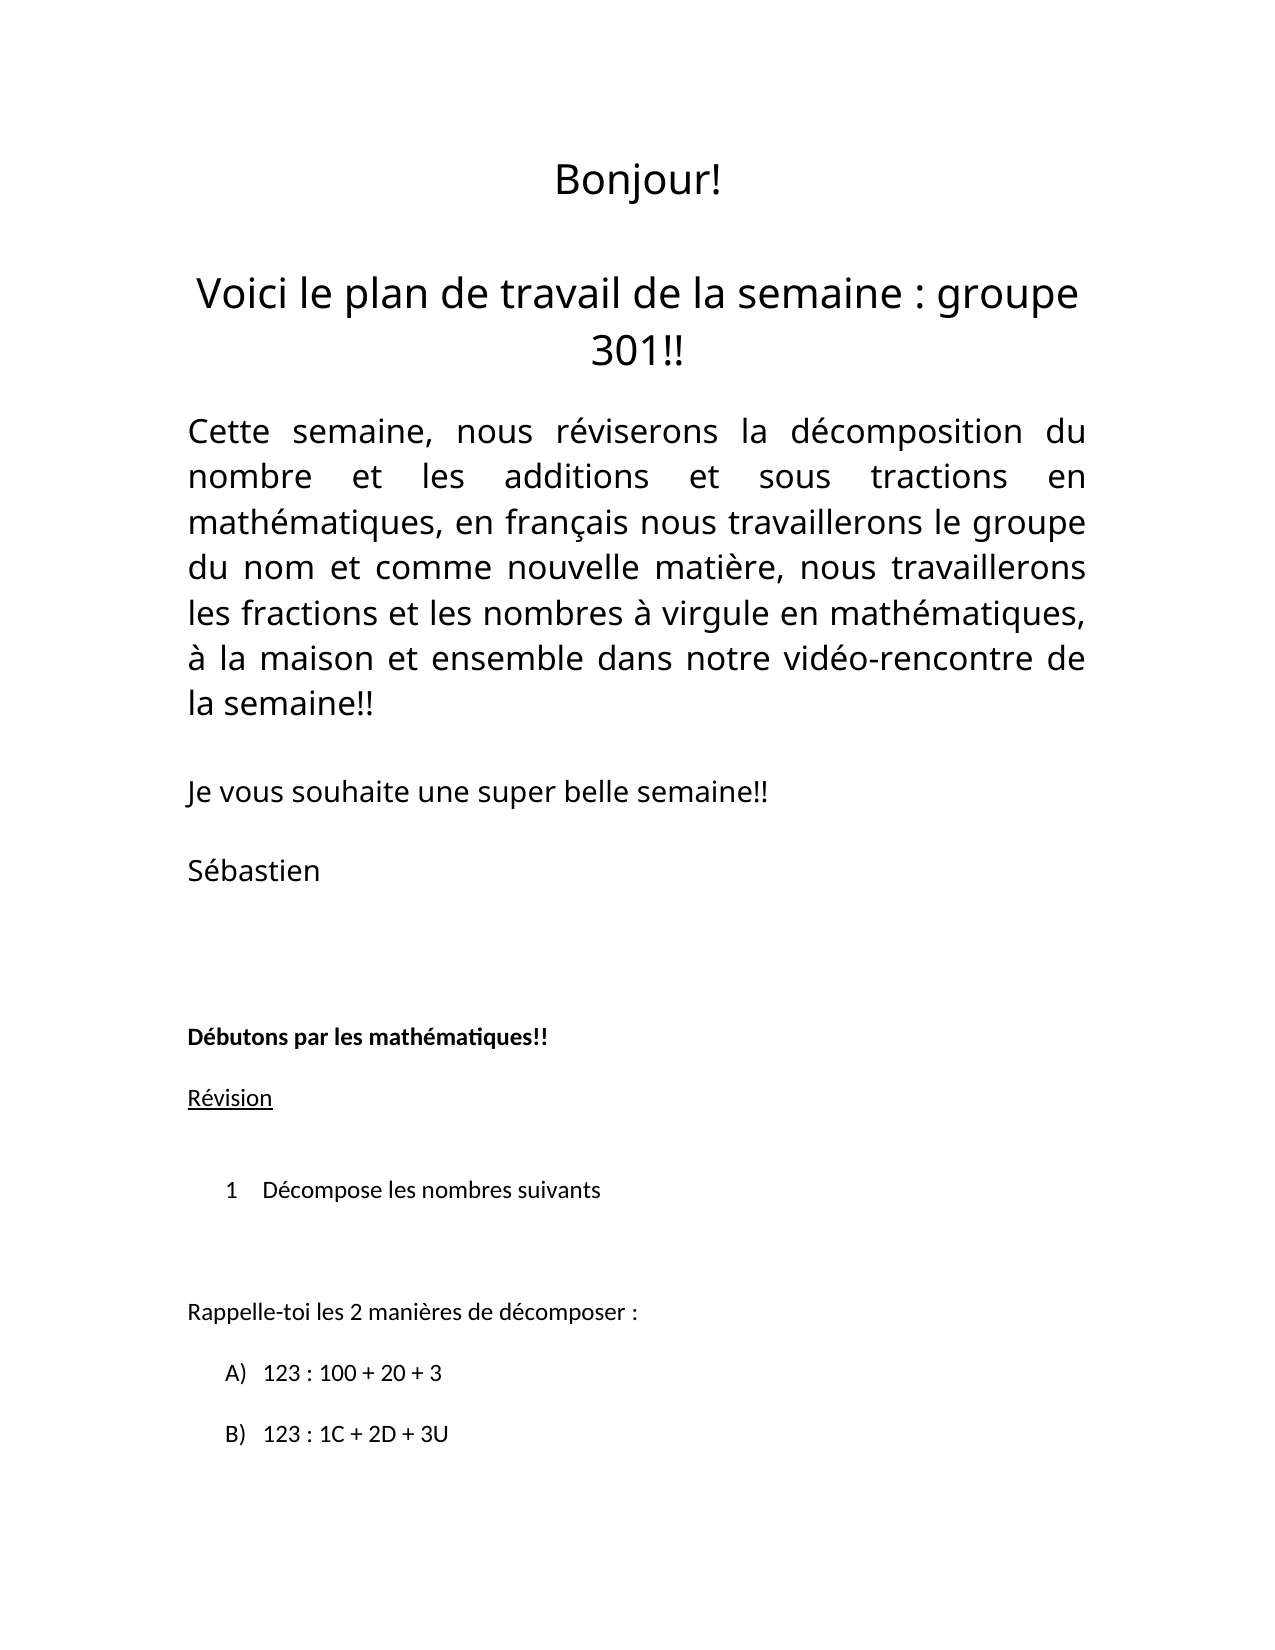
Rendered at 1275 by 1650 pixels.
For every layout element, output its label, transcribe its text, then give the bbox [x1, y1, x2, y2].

text Rappelle-toi les 2 manières de décomposer : [187, 1296, 1087, 1326]
text Sébastien [187, 850, 1087, 890]
text Bonjour! [187, 150, 1087, 207]
list 123 : 1C + 2D + 3U [225, 1418, 1087, 1448]
text Débutons par les mathématiques!! [187, 1021, 1087, 1052]
text Voici le plan de travail de la semaine : groupe 301!! [187, 263, 1087, 377]
list 123 : 100 + 20 + 3 [225, 1357, 1087, 1387]
text Je vous souhaite une super belle semaine!! [187, 771, 1087, 811]
list Décompose les nombres suivants [225, 1174, 1087, 1204]
text Cette semaine, nous réviserons la décomposition du nombre et les additions et sous tractions en mathématiques, en français nous travaillerons le groupe du nom et comme nouvelle matière, nous travaillerons les fractions et les nombres à virgule en mathématiques, à la maison et ensemble dans notre vidéo-rencontre de la semaine!! [187, 408, 1087, 726]
text Révision [187, 1082, 1087, 1113]
